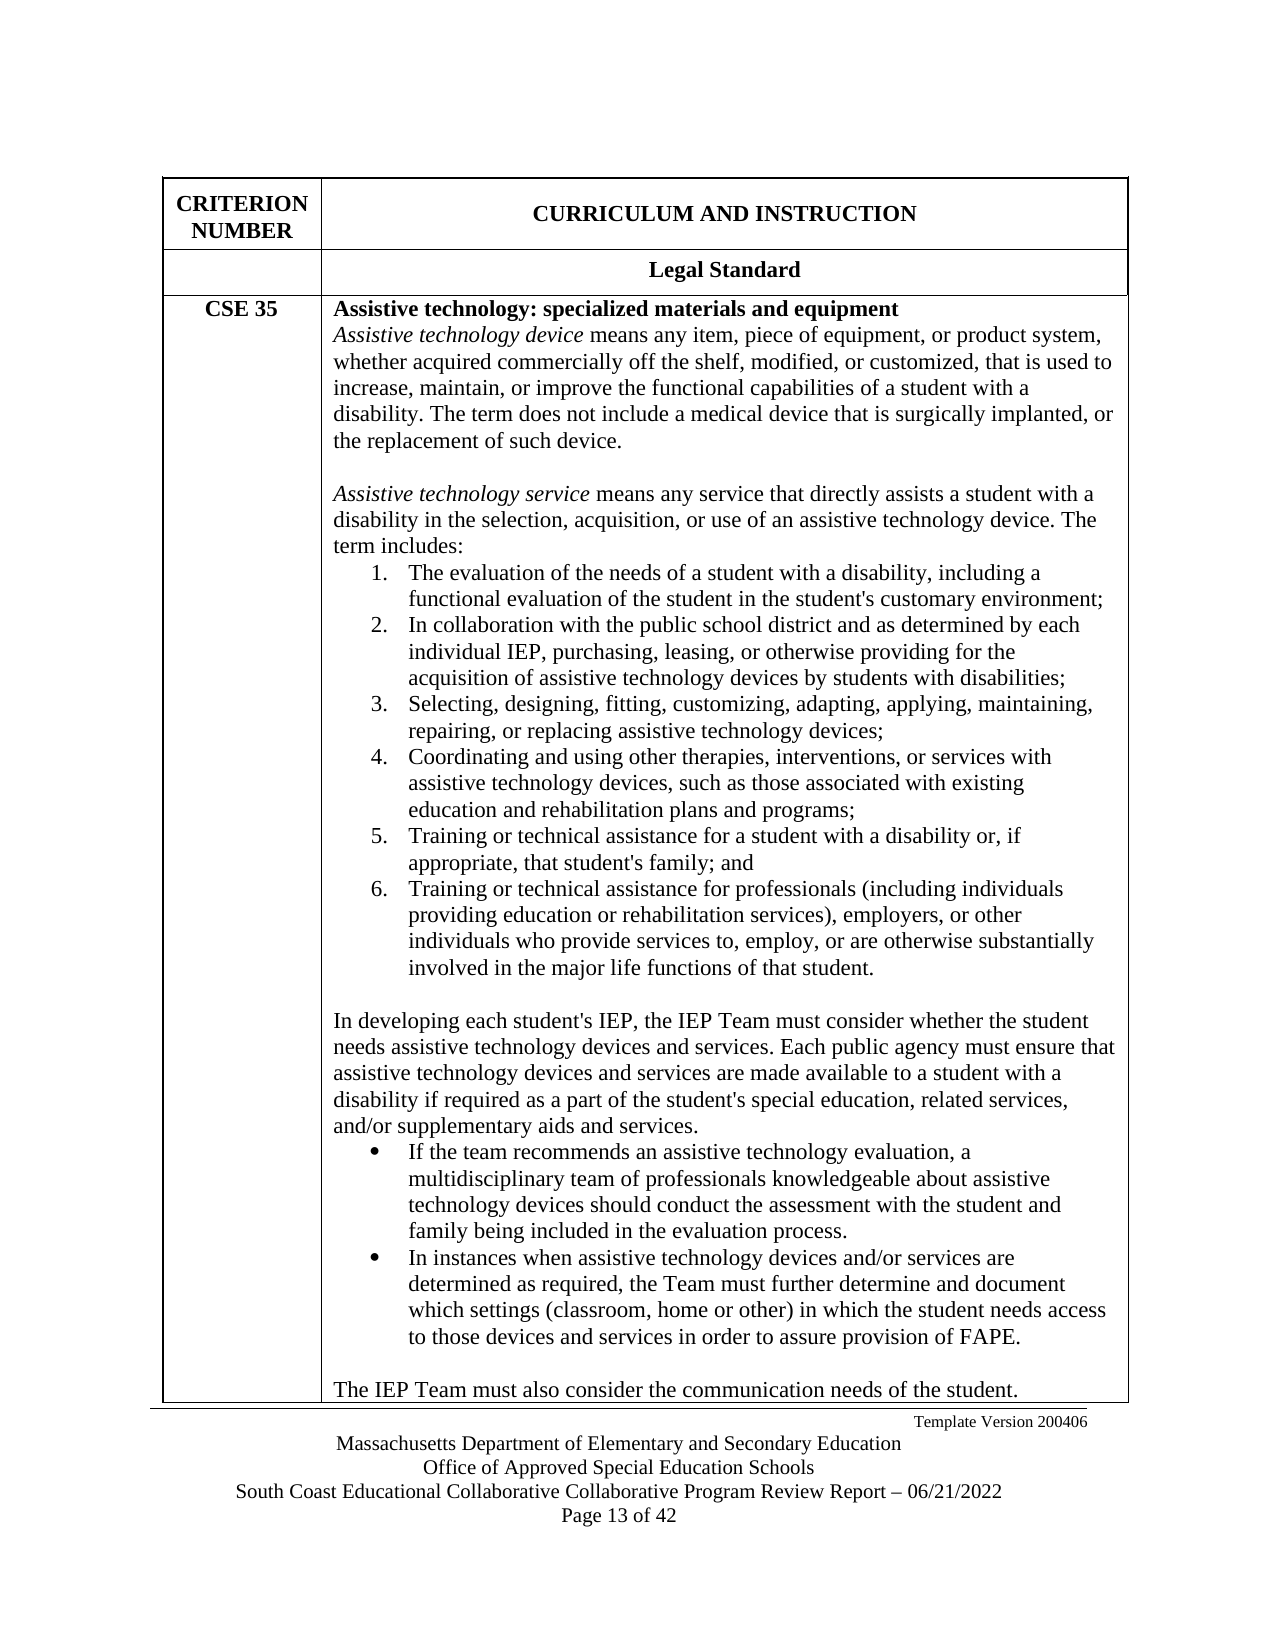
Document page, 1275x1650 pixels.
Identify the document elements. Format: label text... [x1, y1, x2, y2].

table_cell Legal Standard [322, 250, 1127, 294]
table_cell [322, 295, 1128, 1402]
table_cell [164, 250, 321, 294]
table_header CRITERION NUMBER [164, 179, 321, 249]
table_header CURRICULUM AND INSTRUCTION [322, 179, 1127, 249]
table_cell CSE 35 [164, 296, 321, 1402]
